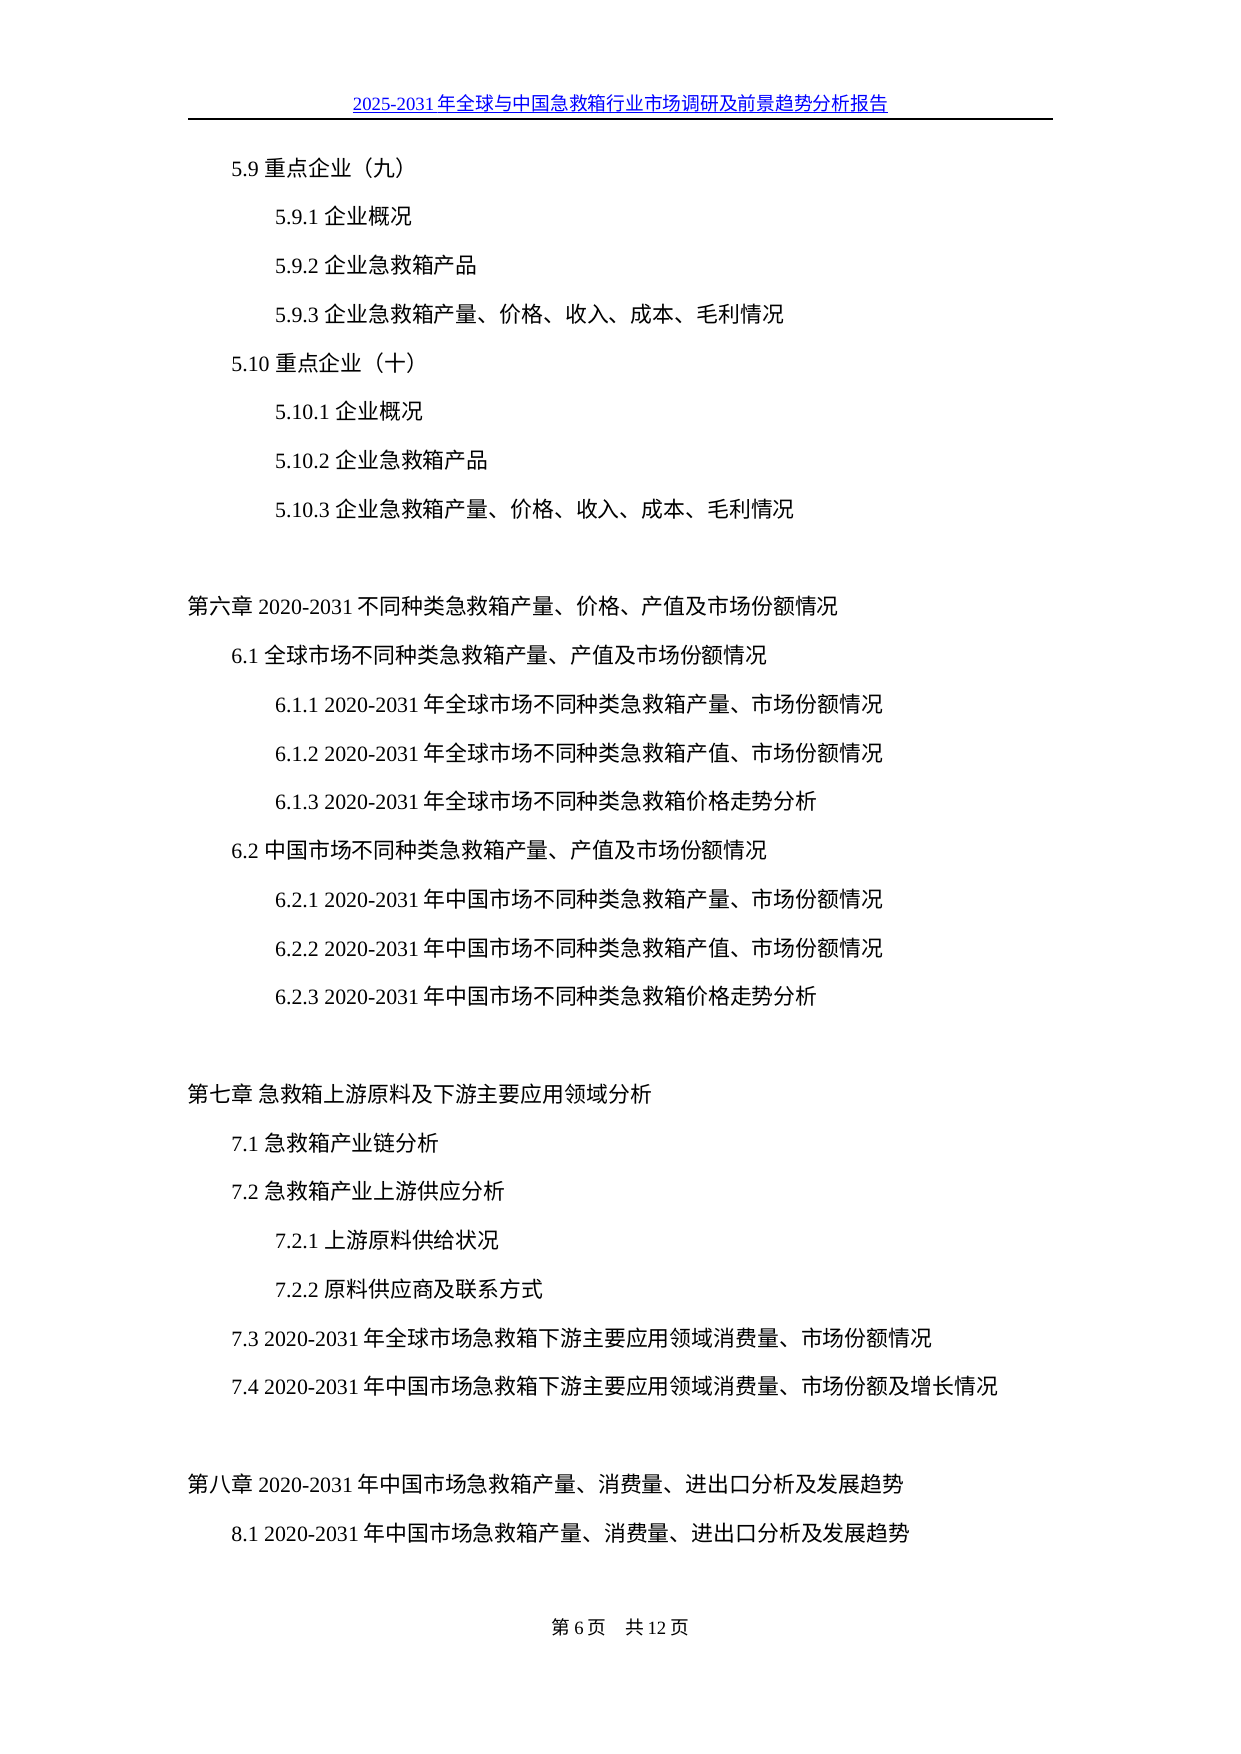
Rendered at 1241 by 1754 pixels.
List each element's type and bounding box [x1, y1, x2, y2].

text [187, 150, 1053, 1548]
